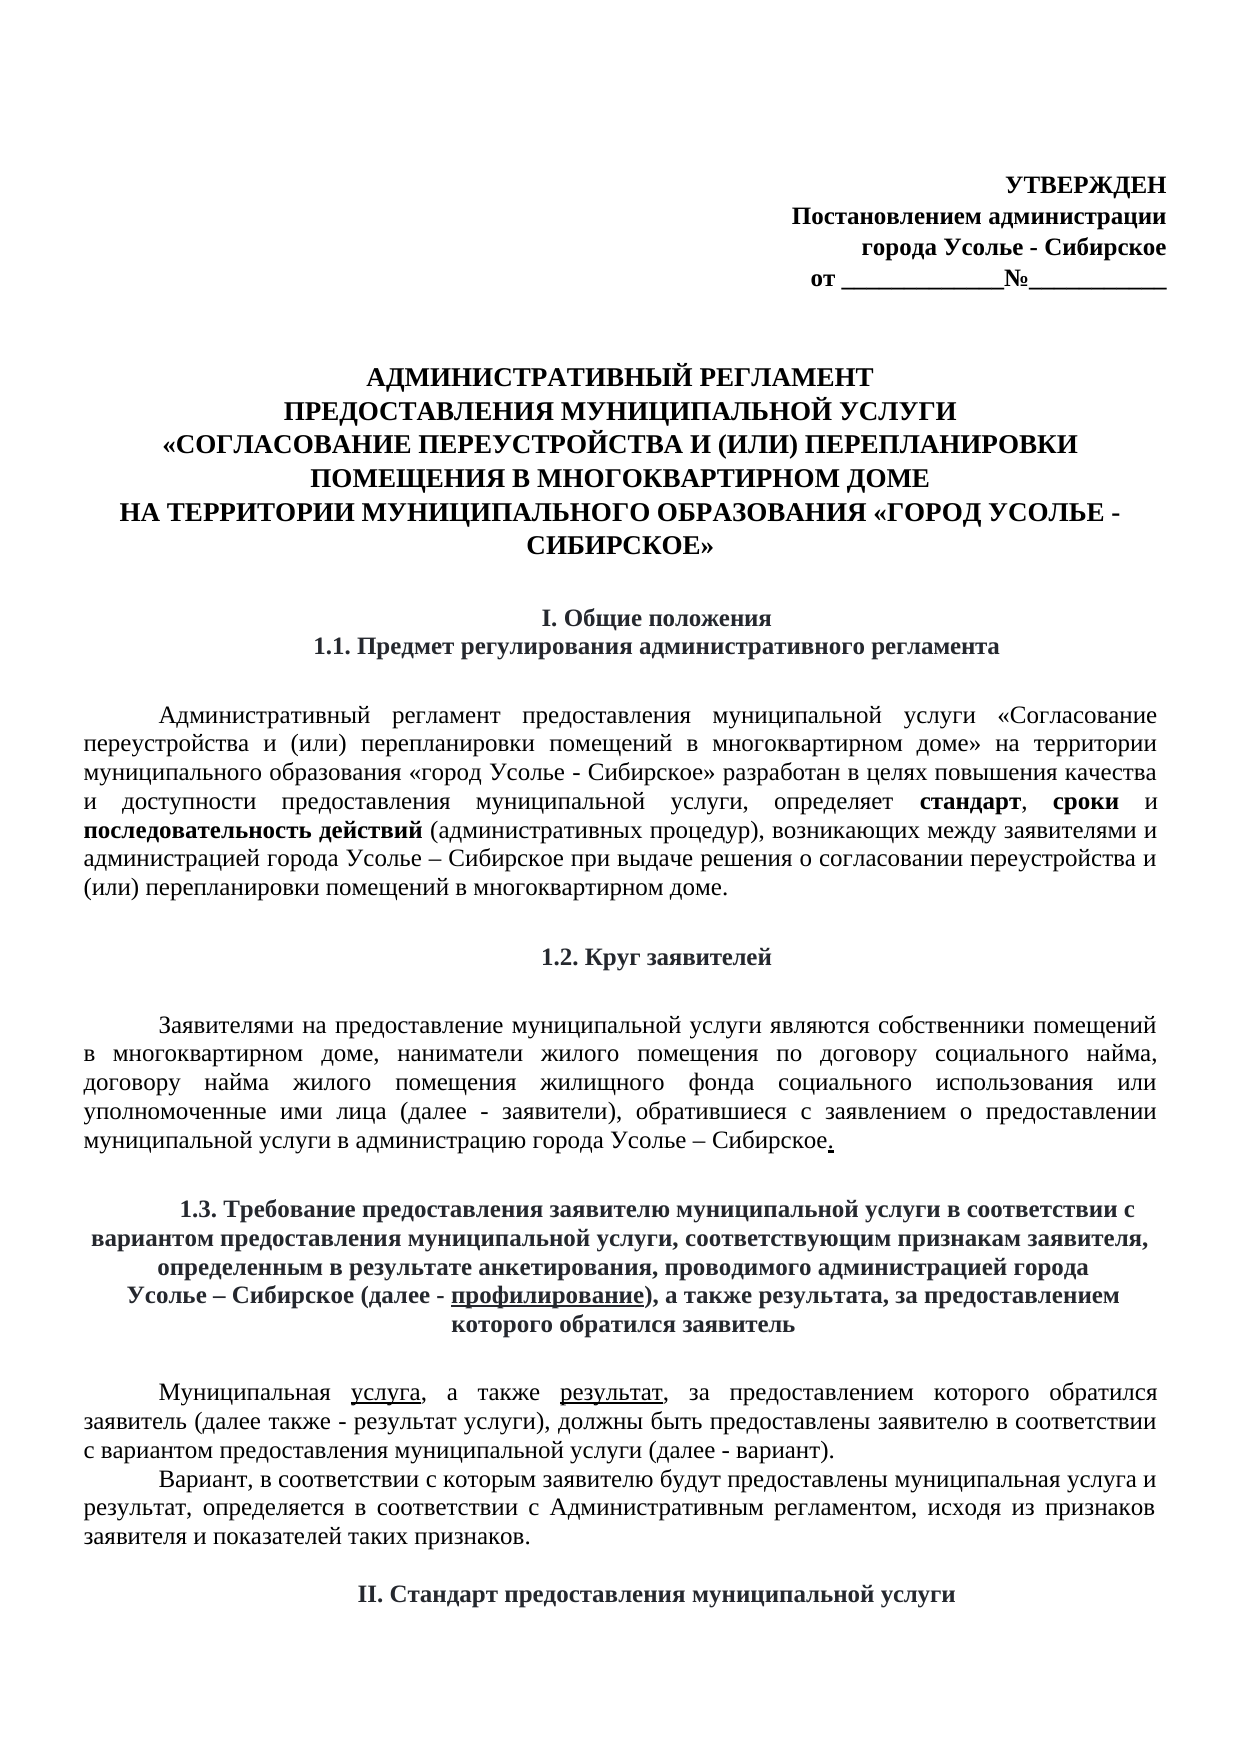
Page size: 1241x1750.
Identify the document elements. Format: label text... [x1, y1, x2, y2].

text Постановлением администрации [74, 201, 1166, 230]
text АДМИНИСТРАТИВНЫЙ РЕГЛАМЕНТ [74, 361, 1166, 393]
text ПРЕДОСТАВЛЕНИЯ МУНИЦИПАЛЬНОЙ УСЛУГИ [74, 395, 1166, 426]
text Заявителями на предоставление муниципальной услуги являются собственники помещений в многоквартирном доме, наниматели жилого помещения по договору социального найма, договору найма жилого помещения жилищного фонда социального использования или уполномоченные ими лица (далее - заявители), обратившиеся с заявлением о предоставлении муниципальной услуги в администрацию города Усолье – Сибирское. [83, 1010, 1157, 1153]
subtitle Стандарт предоставления муниципальной услуги [357, 1579, 1166, 1607]
subtitle Круг заявителей [541, 942, 1166, 970]
text от _____________№___________ [74, 263, 1166, 292]
text определенным в результате анкетирования, проводимого администрацией города Усолье – Сибирское (далее - профилирование), а также результата, за предоставлением которого обратился заявитель [119, 1252, 1127, 1338]
text Вариант, в соответствии с которым заявителю будут предоставлены муниципальная услуга и результат, определяется в соответствии с Административным регламентом, исходя из признаков заявителя и показателей таких признаков. [83, 1464, 1157, 1550]
text Муниципальная услуга, а также результат, за предоставлением которого обратился заявитель (далее также - результат услуги), должны быть предоставлены заявителю в соответствии с вариантом предоставления муниципальной услуги (далее - вариант). [83, 1377, 1157, 1464]
text Административный регламент предоставления муниципальной услуги «Согласование переустройства и (или) перепланировки помещений в многоквартирном доме» на территории муниципального образования «город Усолье - Сибирское» разработан в целях повышения качества и доступности предоставления муниципальной услуги, определяет стандарт, сроки и последовательность действий (административных процедур), возникающих между заявителями и администрацией города Усолье – Сибирское при выдаче решения о согласовании переустройства и (или) перепланировки помещений в многоквартирном доме. [83, 700, 1158, 901]
text НА ТЕРРИТОРИИ МУНИЦИПАЛЬНОГО ОБРАЗОВАНИЯ «ГОРОД УСОЛЬЕ - СИБИРСКОЕ» [74, 496, 1166, 560]
text «СОГЛАСОВАНИЕ ПЕРЕУСТРОЙСТВА И (ИЛИ) ПЕРЕПЛАНИРОВКИ ПОМЕЩЕНИЯ В МНОГОКВАРТИРНОМ ДОМЕ [74, 428, 1166, 493]
text города Усолье - Сибирское [74, 232, 1166, 261]
list Предмет регулирования административного регламента [313, 631, 1166, 660]
subtitle Общие положения [541, 603, 1166, 631]
text УТВЕРЖДЕН [74, 170, 1166, 199]
subtitle Требование предоставления заявителю муниципальной услуги в соответствии с вариантом предоставления муниципальной услуги, соответствующим признакам заявителя, [91, 1194, 1149, 1252]
